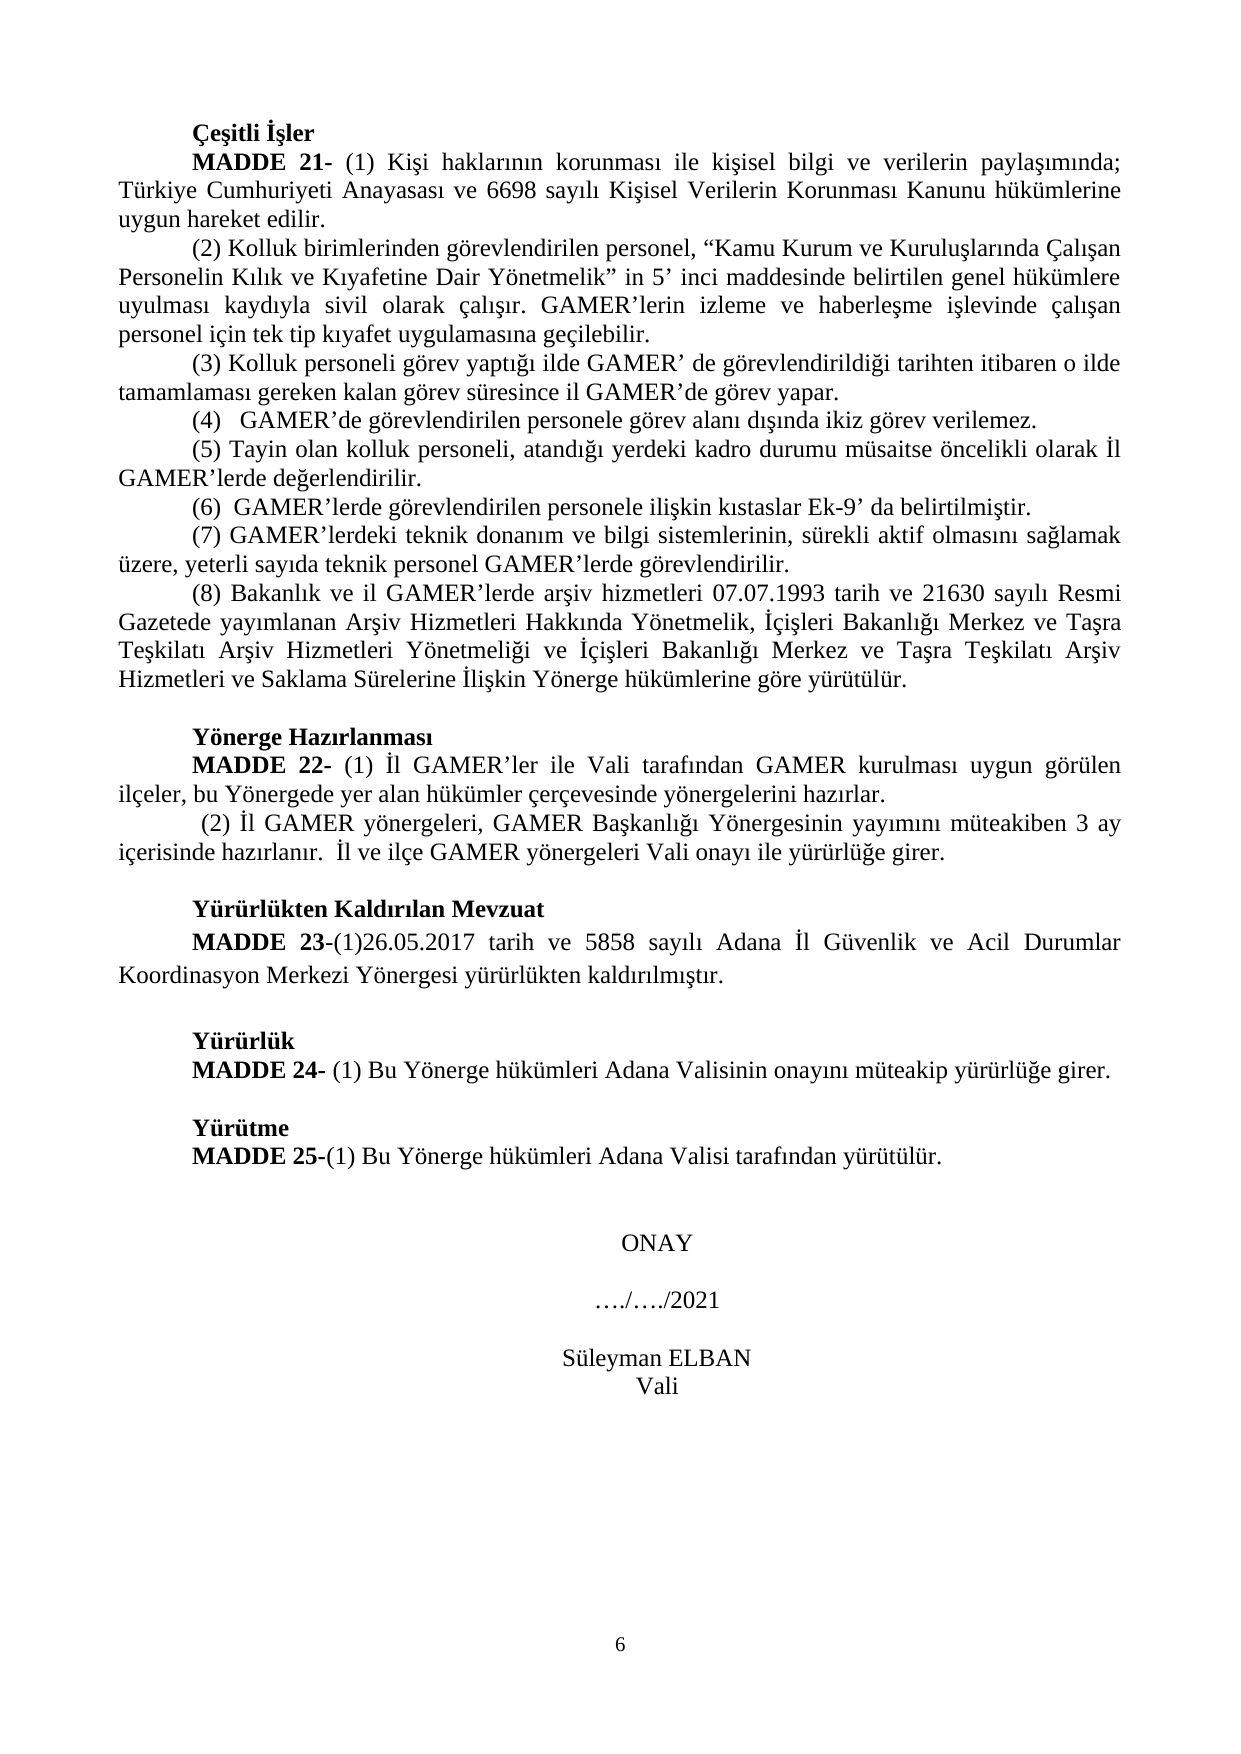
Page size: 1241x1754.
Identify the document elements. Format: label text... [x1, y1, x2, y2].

text (5) Tayin olan kolluk personeli, atandığı yerdeki kadro durumu müsaitse öncelikli olarak İl GAMER’lerde değerlendirilir. [118, 434, 1122, 492]
text Çeşitli İşler [118, 118, 1122, 147]
text Süleyman ELBAN [118, 1343, 1122, 1371]
text MADDE 21- (1) Kişi haklarının korunması ile kişisel bilgi ve verilerin paylaşımında; Türkiye Cumhuriyeti Anayasası ve 6698 sayılı Kişisel Verilerin Korunması Kanunu hükümlerine uygun hareket edilir. [118, 147, 1122, 233]
text (4) GAMER’de görevlendirilen personele görev alanı dışında ikiz görev verilemez. [118, 406, 1122, 434]
text ONAY [118, 1228, 1122, 1256]
text MADDE 25-(1) Bu Yönerge hükümleri Adana Valisi tarafından yürütülür. [118, 1141, 1122, 1170]
text Yürürlükten Kaldırılan Mevzuat [118, 894, 1122, 923]
text …./…./2021 [118, 1285, 1122, 1314]
text (8) Bakanlık ve il GAMER’lerde arşiv hizmetleri 07.07.1993 tarih ve 21630 sayılı Resmi Gazetede yayımlanan Arşiv Hizmetleri Hakkında Yönetmelik, İçişleri Bakanlığı Merkez ve Taşra Teşkilatı Arşiv Hizmetleri Yönetmeliği ve İçişleri Bakanlığı Merkez ve Taşra Teşkilatı Arşiv Hizmetleri ve Saklama Sürelerine İlişkin Yönerge hükümlerine göre yürütülür. [118, 578, 1122, 693]
text (2) Kolluk birimlerinden görevlendirilen personel, “Kamu Kurum ve Kuruluşlarında Çalışan Personelin Kılık ve Kıyafetine Dair Yönetmelik” in 5’ inci maddesinde belirtilen genel hükümlere uyulması kaydıyla sivil olarak çalışır. GAMER’lerin izleme ve haberleşme işlevinde çalışan personel için tek tip kıyafet uygulamasına geçilebilir. [118, 233, 1122, 348]
text MADDE 24- (1) Bu Yönerge hükümleri Adana Valisinin onayını müteakip yürürlüğe girer. [118, 1055, 1122, 1084]
text MADDE 23-(1)26.05.2017 tarih ve 5858 sayılı Adana İl Güvenlik ve Acil Durumlar Koordinasyon Merkezi Yönergesi yürürlükten kaldırılmıştır. [118, 927, 1122, 989]
text Vali [118, 1371, 1122, 1400]
text Yürütme [118, 1113, 1122, 1141]
text MADDE 22- (1) İl GAMER’ler ile Vali tarafından GAMER kurulması uygun görülen ilçeler, bu Yönergede yer alan hükümler çerçevesinde yönergelerini hazırlar. [118, 751, 1122, 808]
text Yönerge Hazırlanması [118, 722, 1122, 751]
text (2) İl GAMER yönergeleri, GAMER Başkanlığı Yönergesinin yayımını müteakiben 3 ay içerisinde hazırlanır. İl ve ilçe GAMER yönergeleri Vali onayı ile yürürlüğe girer. [118, 808, 1122, 866]
text (6) GAMER’lerde görevlendirilen personele ilişkin kıstaslar Ek-9’ da belirtilmiştir. [118, 492, 1122, 521]
text (7) GAMER’lerdeki teknik donanım ve bilgi sistemlerinin, sürekli aktif olmasını sağlamak üzere, yeterli sayıda teknik personel GAMER’lerde görevlendirilir. [118, 521, 1122, 578]
text Yürürlük [118, 1026, 1122, 1055]
text (3) Kolluk personeli görev yaptığı ilde GAMER’ de görevlendirildiği tarihten itibaren o ilde tamamlaması gereken kalan görev süresince il GAMER’de görev yapar. [118, 348, 1122, 406]
